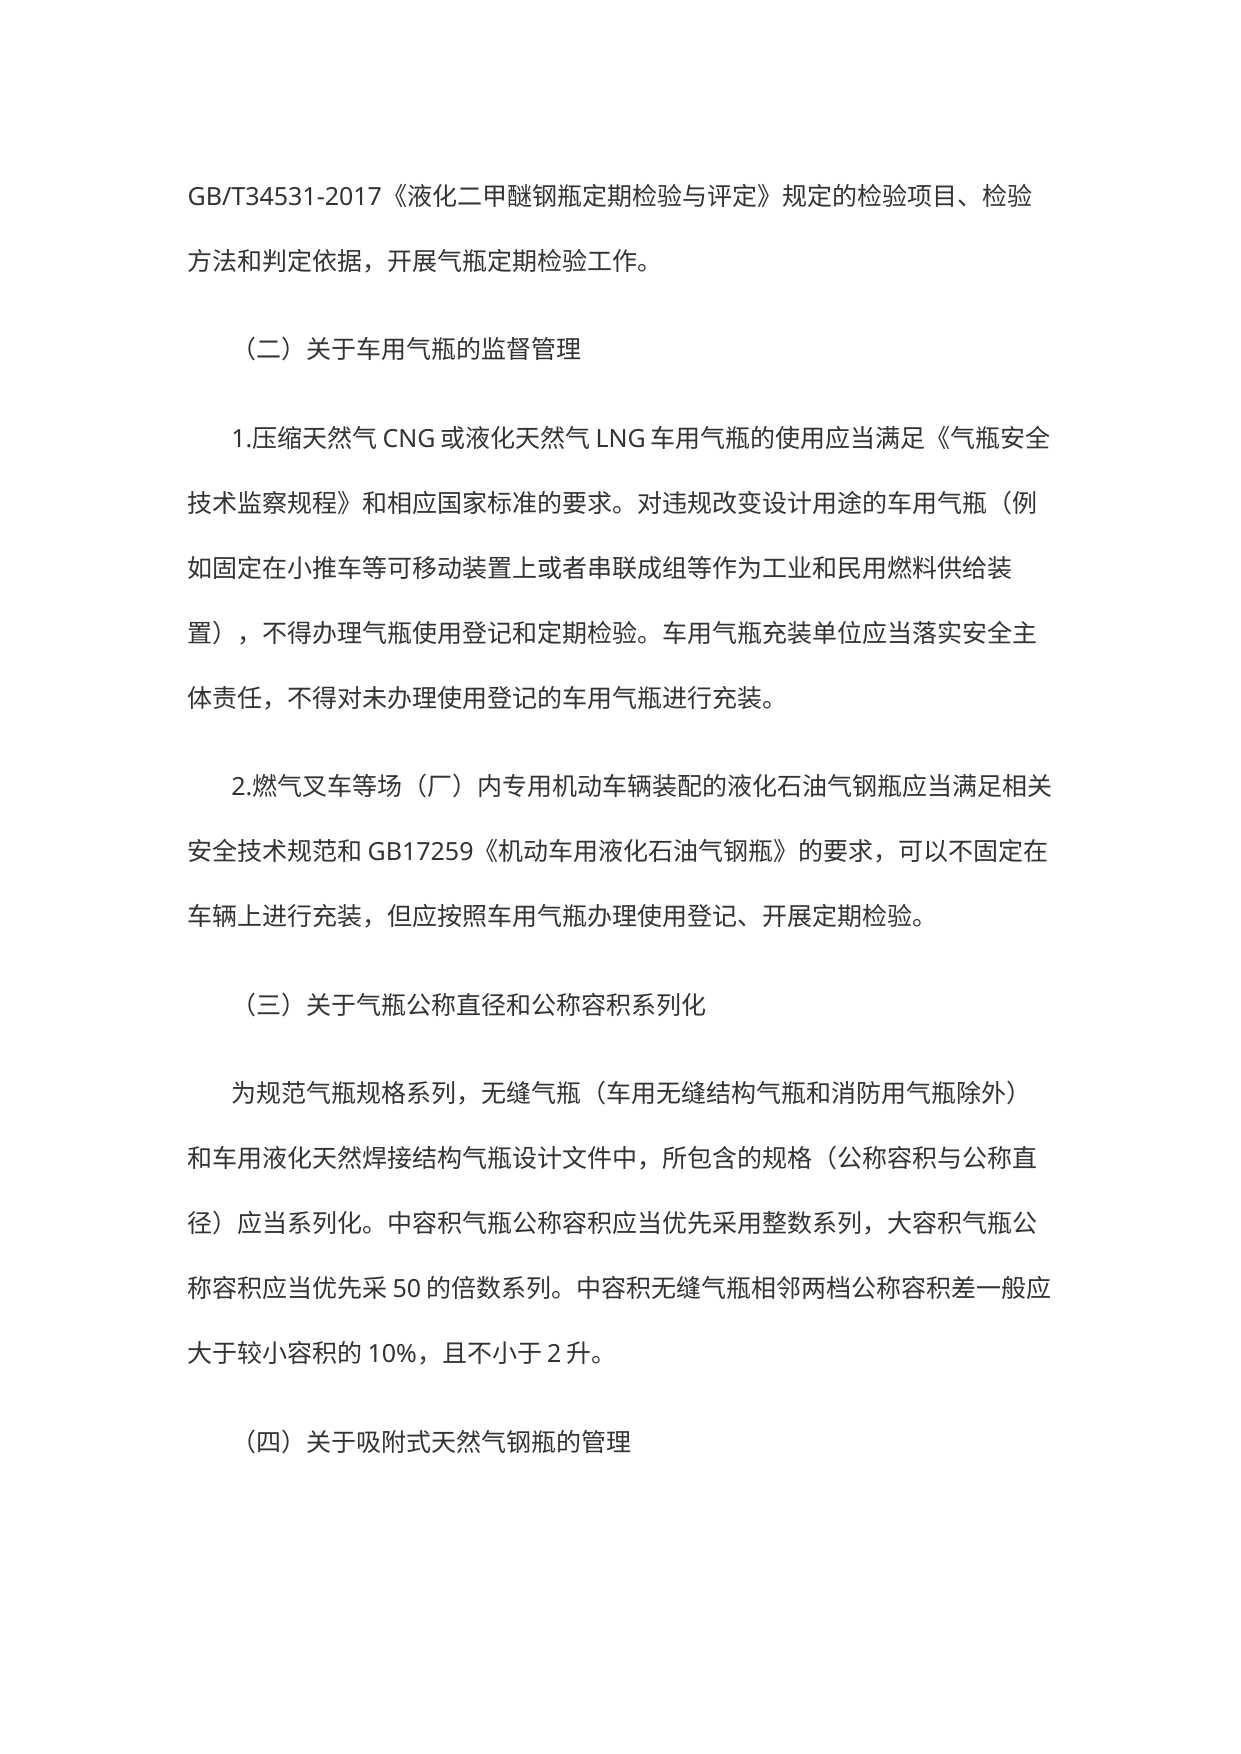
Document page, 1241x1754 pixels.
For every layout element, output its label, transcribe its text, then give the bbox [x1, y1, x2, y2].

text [187, 162, 1053, 292]
text 1.压缩天然气CNG或液化天然气LNG车用气瓶的使用应当满足《气瓶安全技术监察规程》和相应国家标准的要求。对违规改变设计用途的车用气瓶（例如固定在小推车等可移动装置上或者串联成组等作为工业和民用燃料供给装置），不得办理气瓶使用登记和定期检验。车用气瓶充装单位应当落实安全主体责任，不得对未办理使用登记的车用气瓶进行充装。 [187, 404, 1053, 729]
text （三）关于气瓶公称直径和公称容积系列化 [187, 971, 1053, 1036]
text （二）关于车用气瓶的监督管理 [187, 315, 1053, 380]
text （四）关于吸附式天然气钢瓶的管理 [187, 1408, 1053, 1473]
text 2.燃气叉车等场（厂）内专用机动车辆装配的液化石油气钢瓶应当满足相关安全技术规范和GB17259《机动车用液化石油气钢瓶》的要求，可以不固定在车辆上进行充装，但应按照车用气瓶办理使用登记、开展定期检验。 [187, 752, 1053, 947]
text 为规范气瓶规格系列，无缝气瓶（车用无缝结构气瓶和消防用气瓶除外）和车用液化天然焊接结构气瓶设计文件中，所包含的规格（公称容积与公称直径）应当系列化。中容积气瓶公称容积应当优先采用整数系列，大容积气瓶公称容积应当优先采50的倍数系列。中容积无缝气瓶相邻两档公称容积差一般应大于较小容积的10%，且不小于2升。 [187, 1059, 1053, 1384]
